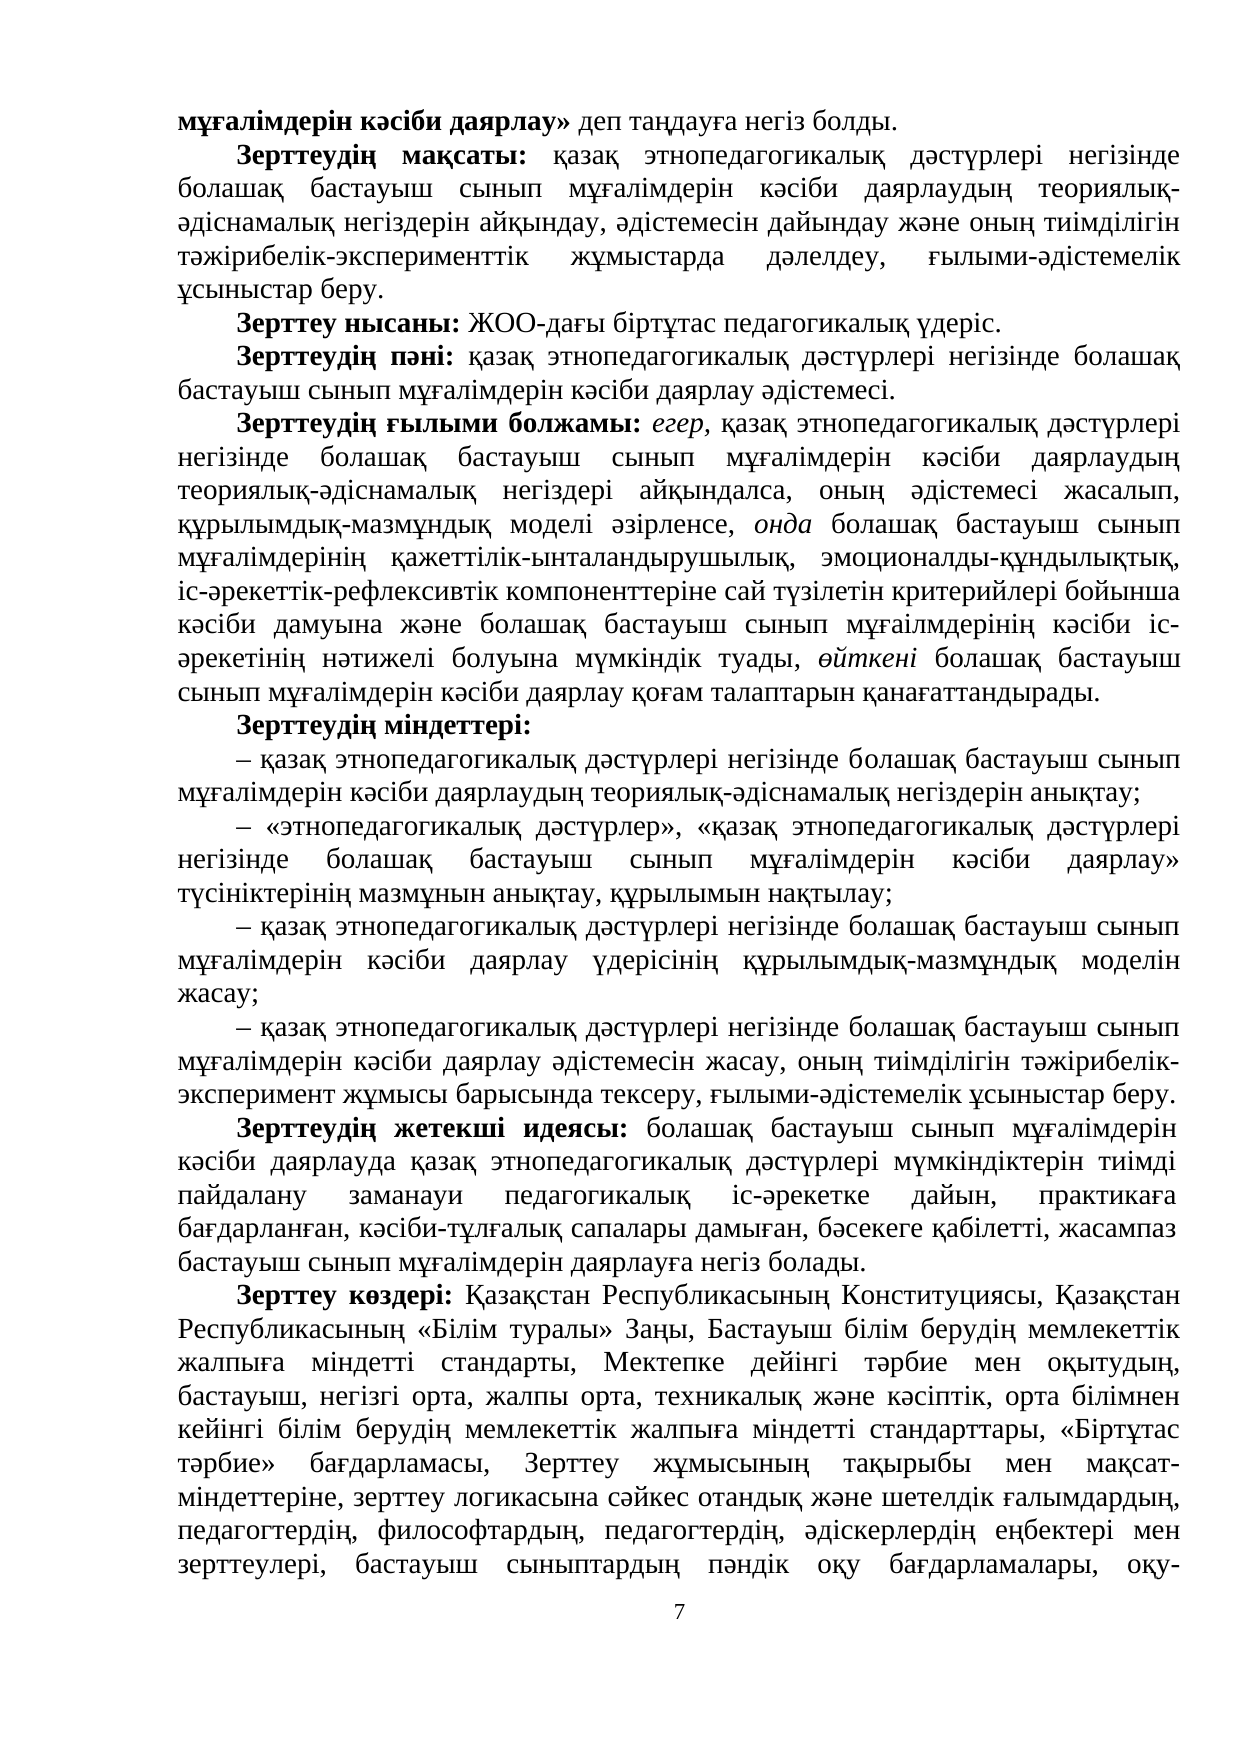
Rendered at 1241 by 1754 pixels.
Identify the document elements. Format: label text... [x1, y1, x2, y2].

text Зерттеудің пәні: қазақ этнопедагогикалық дәстүрлері негізінде болашақ бастауыш сынып мұғалімдерін кәсіби даярлау әдістемесі. [177, 338, 1181, 405]
text Зерттеудің жетекші идеясы: болашақ бастауыш сынып мұғалімдерін кәсіби даярлауда қазақ этнопедагогикалық дәстүрлері мүмкіндіктерін тиімді пайдалану заманауи педагогикалық іс-әрекетке дайын, практикаға бағдарланған, кәсіби-тұлғалық сапалары дамыған, бәсекеге қабілетті, жасампаз бастауыш сынып мұғалімдерін даярлауға негіз болады. [177, 1110, 1177, 1277]
text Зерттеудің міндеттері: [177, 707, 1181, 741]
text – қазақ этнопедагогикалық дәстүрлері негізінде болашақ бастауыш сынып мұғалімдерін кәсіби даярлау үдерісінің құрылымдық-мазмұндық моделін жасау; [177, 908, 1181, 1009]
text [177, 103, 1181, 137]
text – қазақ этнопедагогикалық дәстүрлері негізінде болашақ бастауыш сынып мұғалімдерін кәсіби даярлаудың теориялық-әдіснамалық негіздерін анықтау; [177, 741, 1181, 808]
text Зерттеудің ғылыми болжамы: егер, қазақ этнопедагогикалық дәстүрлері негізінде болашақ бастауыш сынып мұғалімдерін кәсіби даярлаудың теориялық-әдіснамалық негіздері айқындалса, оның әдістемесі жасалып, құрылымдық-мазмұндық моделі әзірленсе, онда болашақ бастауыш сынып мұғалімдерінің қажеттілік-ынталандырушылық, эмоционалды-құндылықтық, іс-әрекеттік-рефлексивтік компоненттеріне сай түзілетін критерийлері бойынша кәсіби дамуына және болашақ бастауыш сынып мұғаілмдерінің кәсіби іс-әрекетінің нәтижелі болуына мүмкіндік туады, өйткені болашақ бастауыш сынып мұғалімдерін кәсіби даярлау қоғам талаптарын қанағаттандырады. [177, 405, 1181, 707]
text – «этнопедагогикалық дәстүрлер», «қазақ этнопедагогикалық дәстүрлері негізінде болашақ бастауыш сынып мұғалімдерін кәсіби даярлау» түсініктерінің мазмұнын анықтау, құрылымын нақтылау; [177, 808, 1181, 908]
text Зерттеудің мақсаты: қазақ этнопедагогикалық дәстүрлері негізінде болашақ бастауыш сынып мұғалімдерін кәсіби даярлаудың теориялық-әдіснамалық негіздерін айқындау, әдістемесін дайындау және оның тиімділігін тәжірибелік-эксперименттік жұмыстарда дәлелдеу, ғылыми-әдістемелік ұсыныстар беру. [177, 137, 1181, 305]
text – қазақ этнопедагогикалық дәстүрлері негізінде болашақ бастауыш сынып мұғалімдерін кәсіби даярлау әдістемесін жасау, оның тиімділігін тәжірибелік-эксперимент жұмысы барысында тексеру, ғылыми-әдістемелік ұсыныстар беру. [177, 1009, 1181, 1110]
text Зерттеу нысаны: ЖОО-дағы біртұтас педагогикалық үдеріс. [177, 305, 1181, 338]
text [177, 1277, 1181, 1579]
